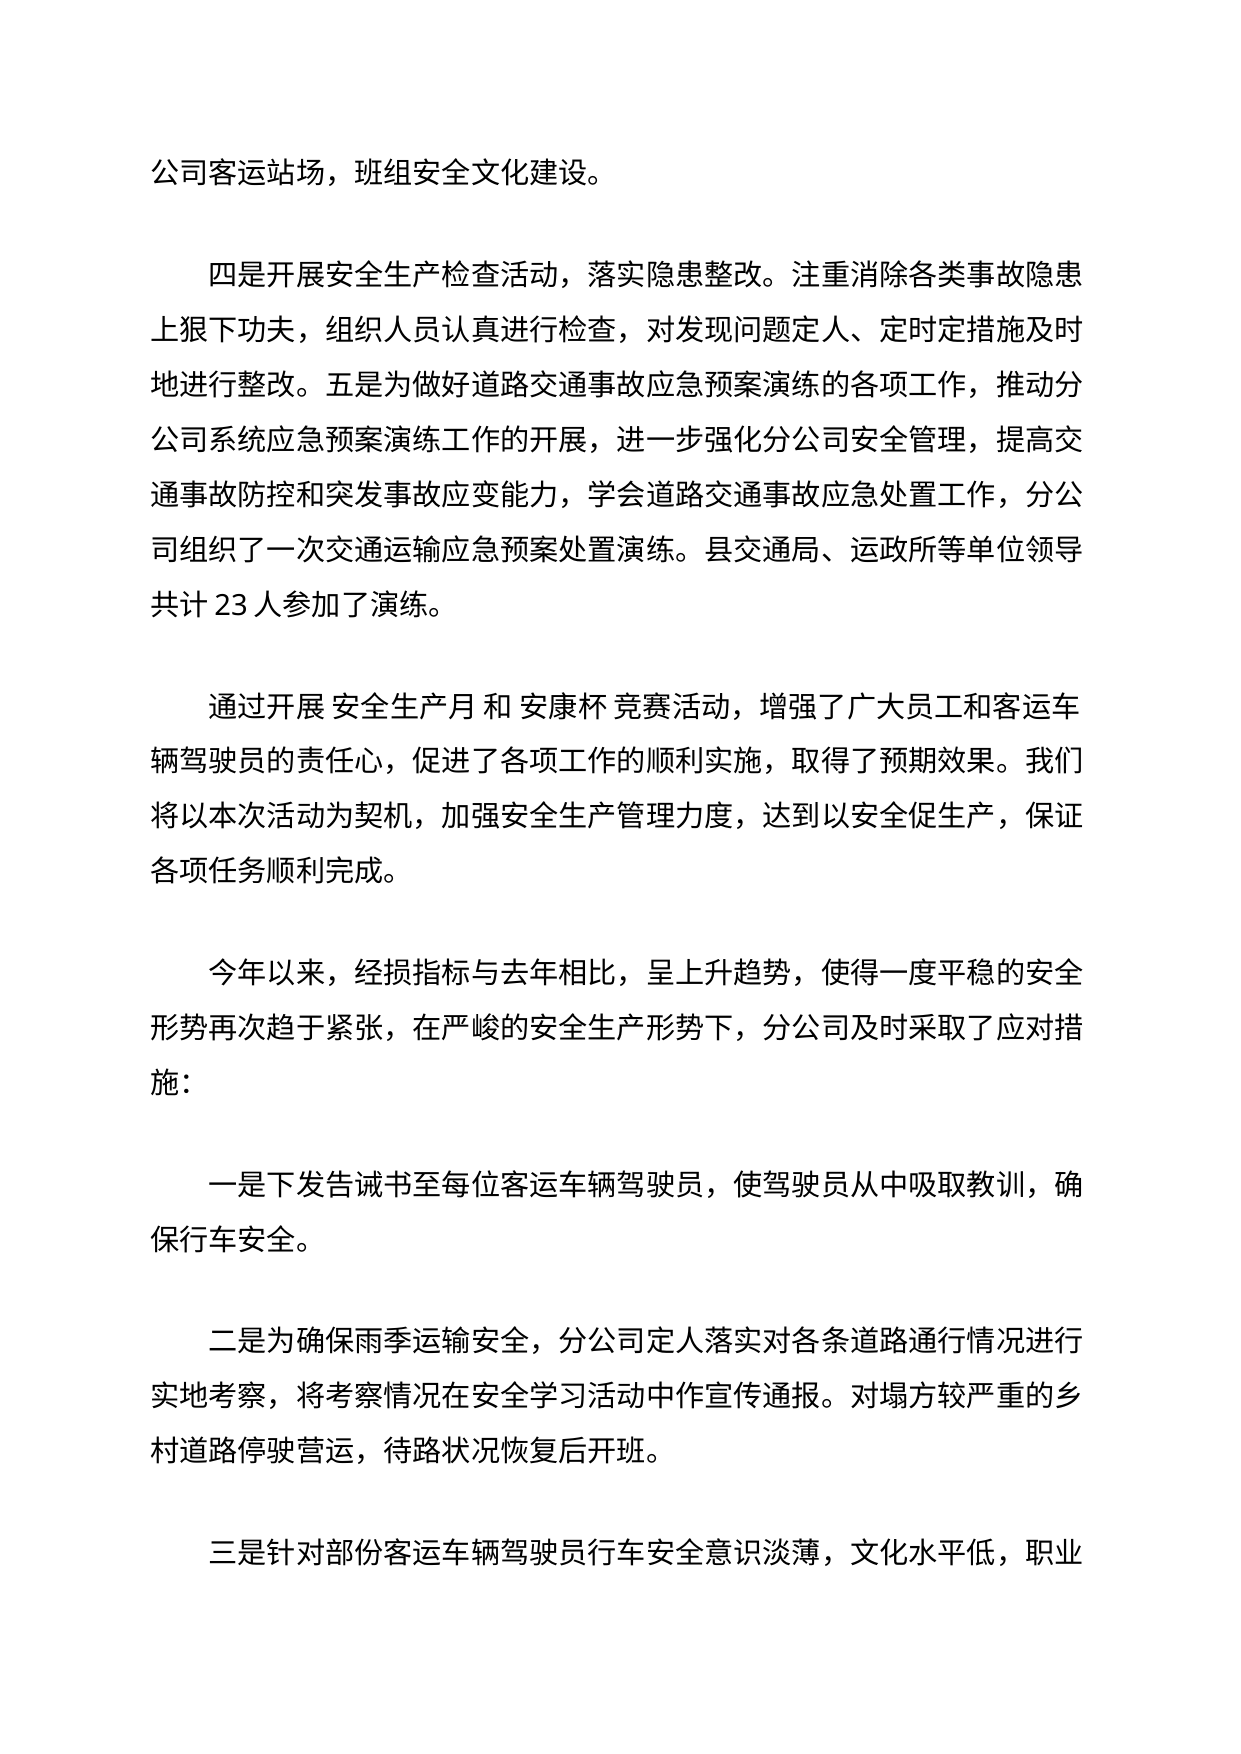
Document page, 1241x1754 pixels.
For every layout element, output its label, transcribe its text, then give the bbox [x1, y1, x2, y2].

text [150, 150, 1090, 192]
text 四是开展安全生产检查活动，落实隐患整改。注重消除各类事故隐患上狠下功夫，组织人员认真进行检查，对发现问题定人、定时定措施及时地进行整改。五是为做好道路交通事故应急预案演练的各项工作，推动分公司系统应急预案演练工作的开展，进一步强化分公司安全管理，提高交通事故防控和突发事故应变能力，学会道路交通事故应急处置工作，分公司组织了一次交通运输应急预案处置演练。县交通局、运政所等单位领导共计23人参加了演练。 [150, 252, 1090, 623]
text 通过开展 安全生产月 和 安康杯 竞赛活动，增强了广大员工和客运车辆驾驶员的责任心，促进了各项工作的顺利实施，取得了预期效果。我们将以本次活动为契机，加强安全生产管理力度，达到以安全促生产，保证各项任务顺利完成。 [150, 683, 1090, 890]
text 今年以来，经损指标与去年相比，呈上升趋势，使得一度平稳的安全形势再次趋于紧张，在严峻的安全生产形势下，分公司及时采取了应对措施： [150, 949, 1090, 1102]
text 一是下发告诫书至每位客运车辆驾驶员，使驾驶员从中吸取教训，确保行车安全。 [150, 1161, 1090, 1258]
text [150, 1529, 1090, 1572]
text 二是为确保雨季运输安全，分公司定人落实对各条道路通行情况进行实地考察，将考察情况在安全学习活动中作宣传通报。对塌方较严重的乡村道路停驶营运，待路状况恢复后开班。 [150, 1318, 1090, 1470]
